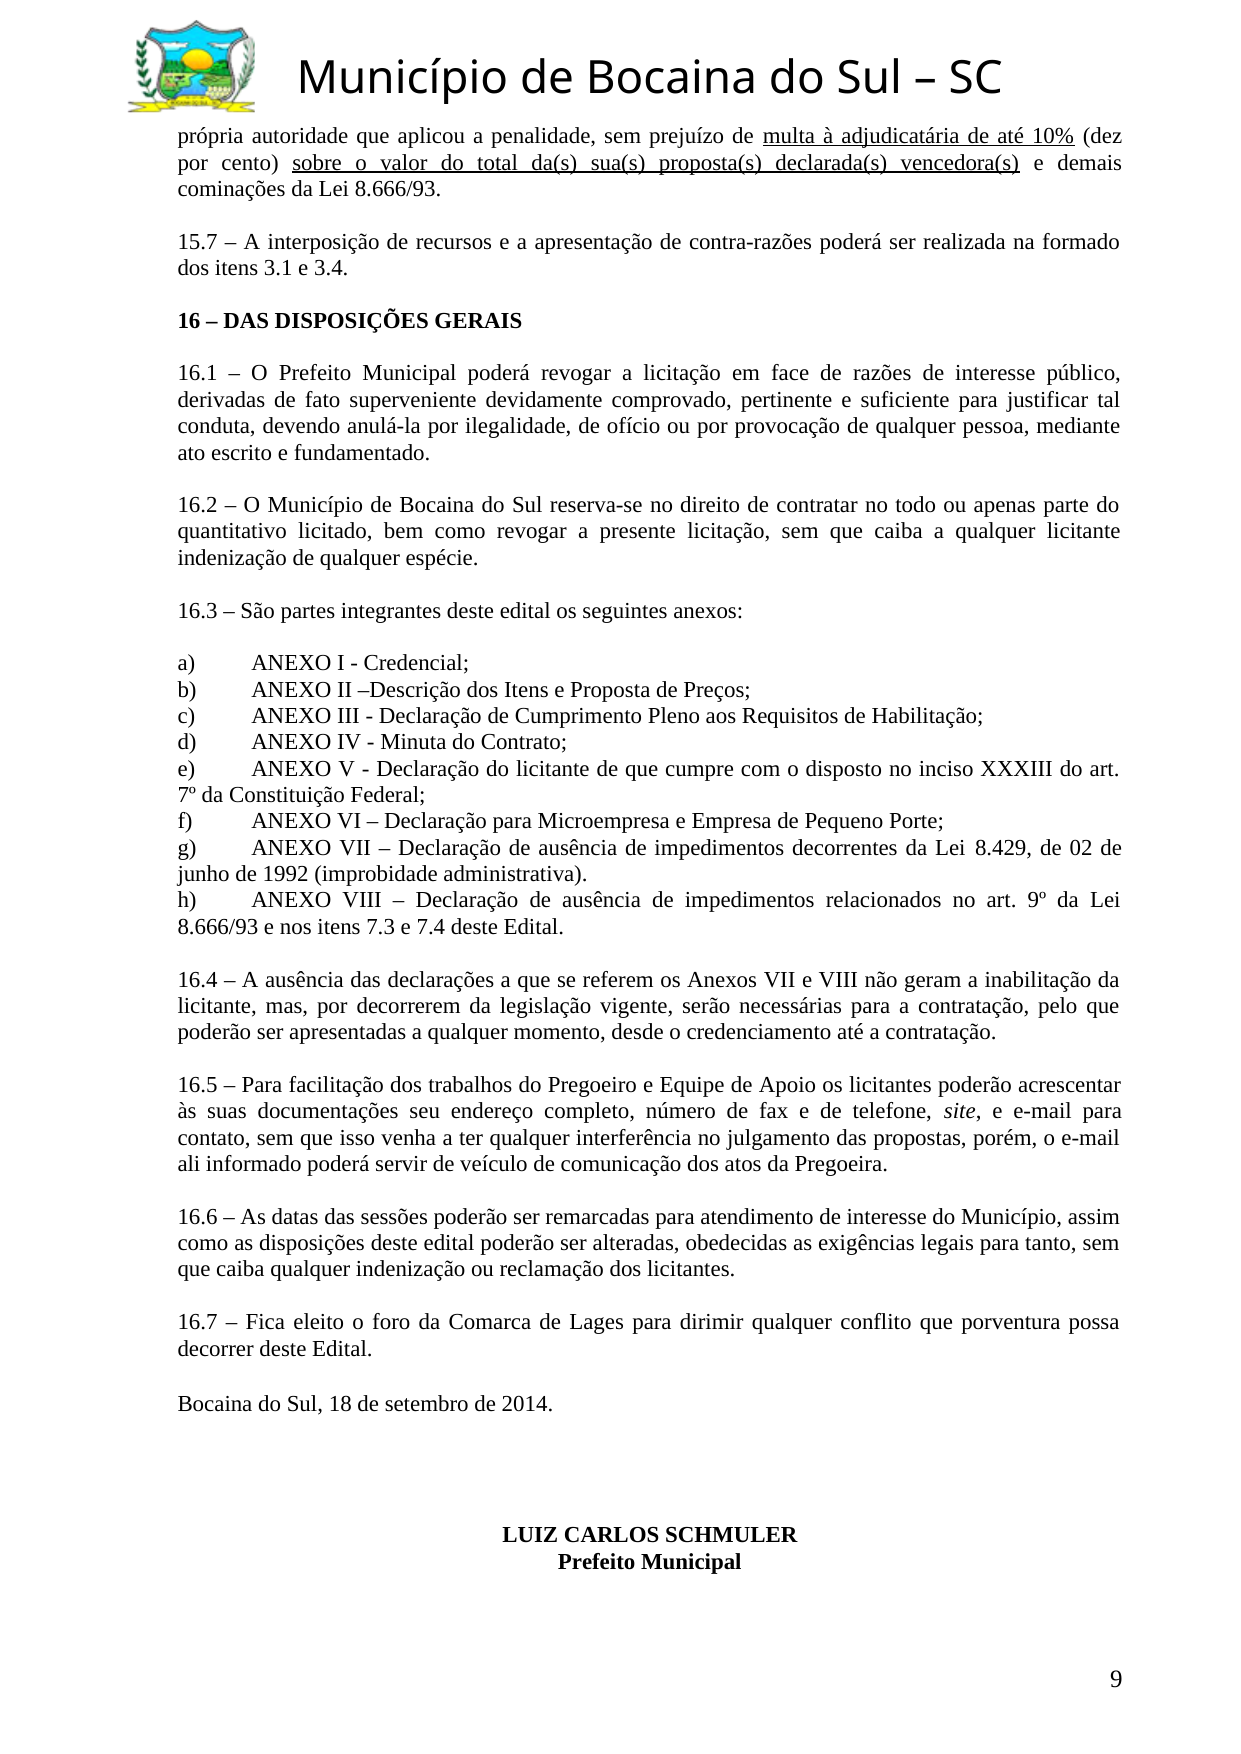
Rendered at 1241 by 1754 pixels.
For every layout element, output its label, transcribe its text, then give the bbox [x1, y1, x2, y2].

text Prefeito Municipal [177, 1548, 1122, 1574]
text 16.7 – Fica eleito o foro da Comarca de Lages para dirimir qualquer conflito que porventura possa decorrer deste Edital. [177, 1308, 1122, 1361]
text 16.1 – O Prefeito Municipal poderá revogar a licitação em face de razões de interesse público, derivadas de fato superveniente devidamente comprovado, pertinente e suficiente para justificar tal conduta, devendo anulá-la por ilegalidade, de ofício ou por provocação de qualquer pessoa, mediante ato escrito e fundamentado. [177, 359, 1122, 465]
text 16 – DAS DISPOSIÇÕES GERAIS [177, 307, 1122, 333]
text a) ANEXO I - Credencial; [177, 649, 1122, 676]
text d) ANEXO IV - Minuta do Contrato; [177, 728, 1122, 755]
picture [127, 12, 255, 119]
text c) ANEXO III - Declaração de Cumprimento Pleno aos Requisitos de Habilitação; [177, 702, 1122, 728]
text f) ANEXO VI – Declaração para Microempresa e Empresa de Pequeno Porte; [177, 807, 1122, 834]
text 16.5 – Para facilitação dos trabalhos do Pregoeiro e Equipe de Apoio os licitantes poderão acrescentar às suas documentações seu endereço completo, número de fax e de telefone, site, e e-mail para contato, sem que isso venha a ter qualquer interferência no julgamento das propostas, porém, o e-mail ali informado poderá servir de veículo de comunicação dos atos da Pregoeira. [177, 1071, 1122, 1176]
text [177, 122, 1122, 201]
text Bocaina do Sul, 18 de setembro de 2014. [177, 1390, 1122, 1416]
text g) ANEXO VII – Declaração de ausência de impedimentos decorrentes da Lei 8.429, de 02 de junho de 1992 (improbidade administrativa). [177, 834, 1122, 887]
text 16.2 – O Município de Bocaina do Sul reserva-se no direito de contratar no todo ou apenas parte do quantitativo licitado, bem como revogar a presente licitação, sem que caiba a qualquer licitante indenização de qualquer espécie. [177, 491, 1122, 570]
text 16.3 – São partes integrantes deste edital os seguintes anexos: [177, 597, 1122, 623]
text 16.4 – A ausência das declarações a que se referem os Anexos VII e VIII não geram a inabilitação da licitante, mas, por decorrerem da legislação vigente, serão necessárias para a contratação, pelo que poderão ser apresentadas a qualquer momento, desde o credenciamento até a contratação. [177, 966, 1122, 1045]
text h) ANEXO VIII – Declaração de ausência de impedimentos relacionados no art. 9º da Lei 8.666/93 e nos itens 7.3 e 7.4 deste Edital. [177, 887, 1122, 939]
text e) ANEXO V - Declaração do licitante de que cumpre com o disposto no inciso XXXIII do art. 7º da Constituição Federal; [177, 755, 1122, 807]
text LUIZ CARLOS SCHMULER [177, 1521, 1122, 1548]
text 16.6 – As datas das sessões poderão ser remarcadas para atendimento de interesse do Município, assim como as disposições deste edital poderão ser alteradas, obedecidas as exigências legais para tanto, sem que caiba qualquer indenização ou reclamação dos licitantes. [177, 1203, 1122, 1282]
text b) ANEXO II –Descrição dos Itens e Proposta de Preços; [177, 676, 1122, 702]
text 15.7 – A interposição de recursos e a apresentação de contra-razões poderá ser realizada na formado dos itens 3.1 e 3.4. [177, 228, 1122, 280]
